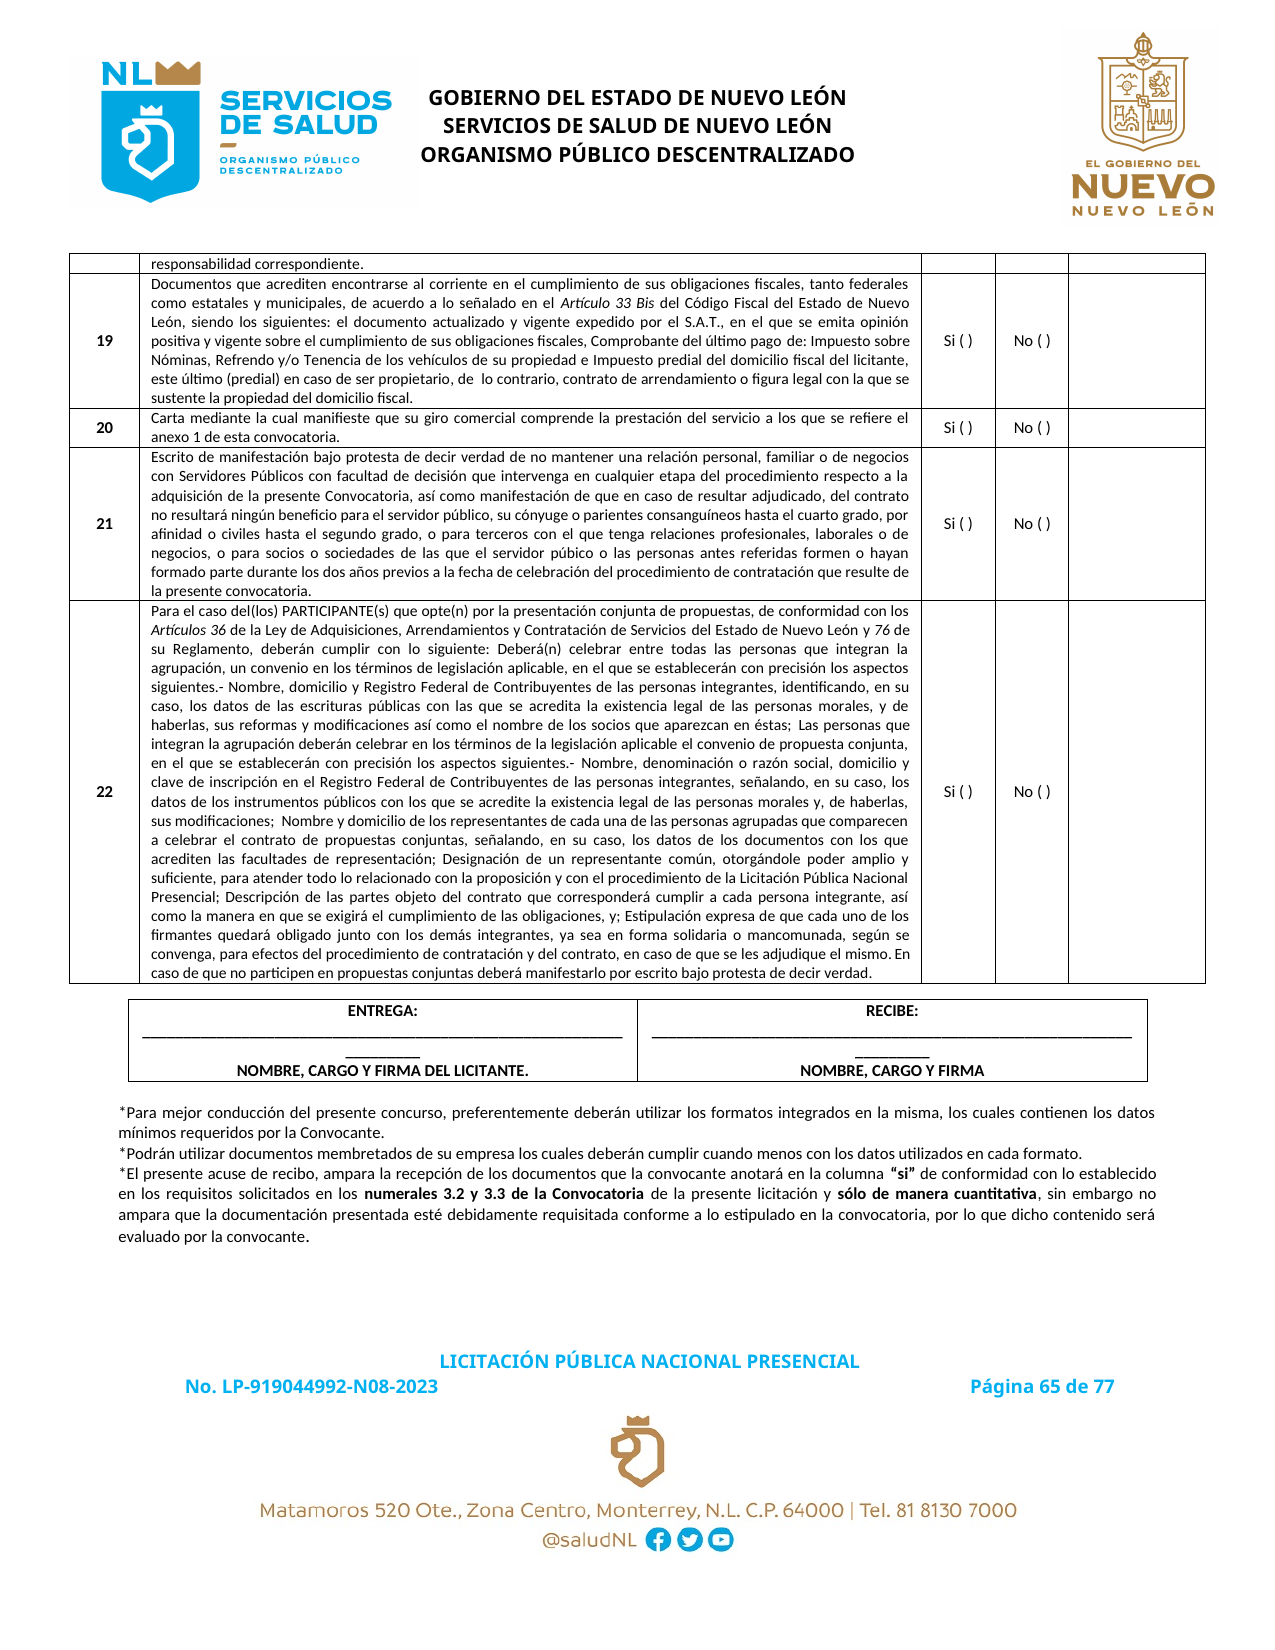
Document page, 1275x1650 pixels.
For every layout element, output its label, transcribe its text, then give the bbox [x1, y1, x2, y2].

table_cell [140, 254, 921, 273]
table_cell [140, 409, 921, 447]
text *El presente acuse de recibo, ampara la recepción de los documentos que la convocante anotará en la columna “si” de conformidad con lo establecido en los requisitos solicitados en los numerales 3.2 y 3.3 de la Convocatoria de la presente licitación y sólo de manera cuantitativa, sin embargo no ampara que la documentación presentada esté debidamente requisitada conforme a lo estipulado en la convocatoria, por lo que dicho contenido será evaluado por la convocante. [118, 1163, 1157, 1247]
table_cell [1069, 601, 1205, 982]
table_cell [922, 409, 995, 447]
picture [0, 1398, 1265, 1567]
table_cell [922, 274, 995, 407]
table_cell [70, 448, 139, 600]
picture [68, 57, 418, 208]
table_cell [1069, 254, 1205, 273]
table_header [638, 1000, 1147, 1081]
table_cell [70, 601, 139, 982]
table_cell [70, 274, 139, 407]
text *Podrán utilizar documentos membretados de su empresa los cuales deberán cumplir cuando menos con los datos utilizados en cada formato. [118, 1143, 1157, 1163]
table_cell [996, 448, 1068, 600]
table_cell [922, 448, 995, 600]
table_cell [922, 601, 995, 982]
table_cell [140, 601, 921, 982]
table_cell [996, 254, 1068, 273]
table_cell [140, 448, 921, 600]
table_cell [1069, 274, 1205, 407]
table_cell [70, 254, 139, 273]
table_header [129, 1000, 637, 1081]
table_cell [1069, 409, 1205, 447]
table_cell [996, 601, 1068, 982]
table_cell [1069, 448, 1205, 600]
picture [1060, 27, 1221, 228]
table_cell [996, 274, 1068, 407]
text *Para mejor conducción del presente concurso, preferentemente deberán utilizar los formatos integrados en la misma, los cuales contienen los datos mínimos requeridos por la Convocante. [118, 1102, 1157, 1143]
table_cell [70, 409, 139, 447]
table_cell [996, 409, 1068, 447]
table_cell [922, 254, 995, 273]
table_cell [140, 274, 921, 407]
